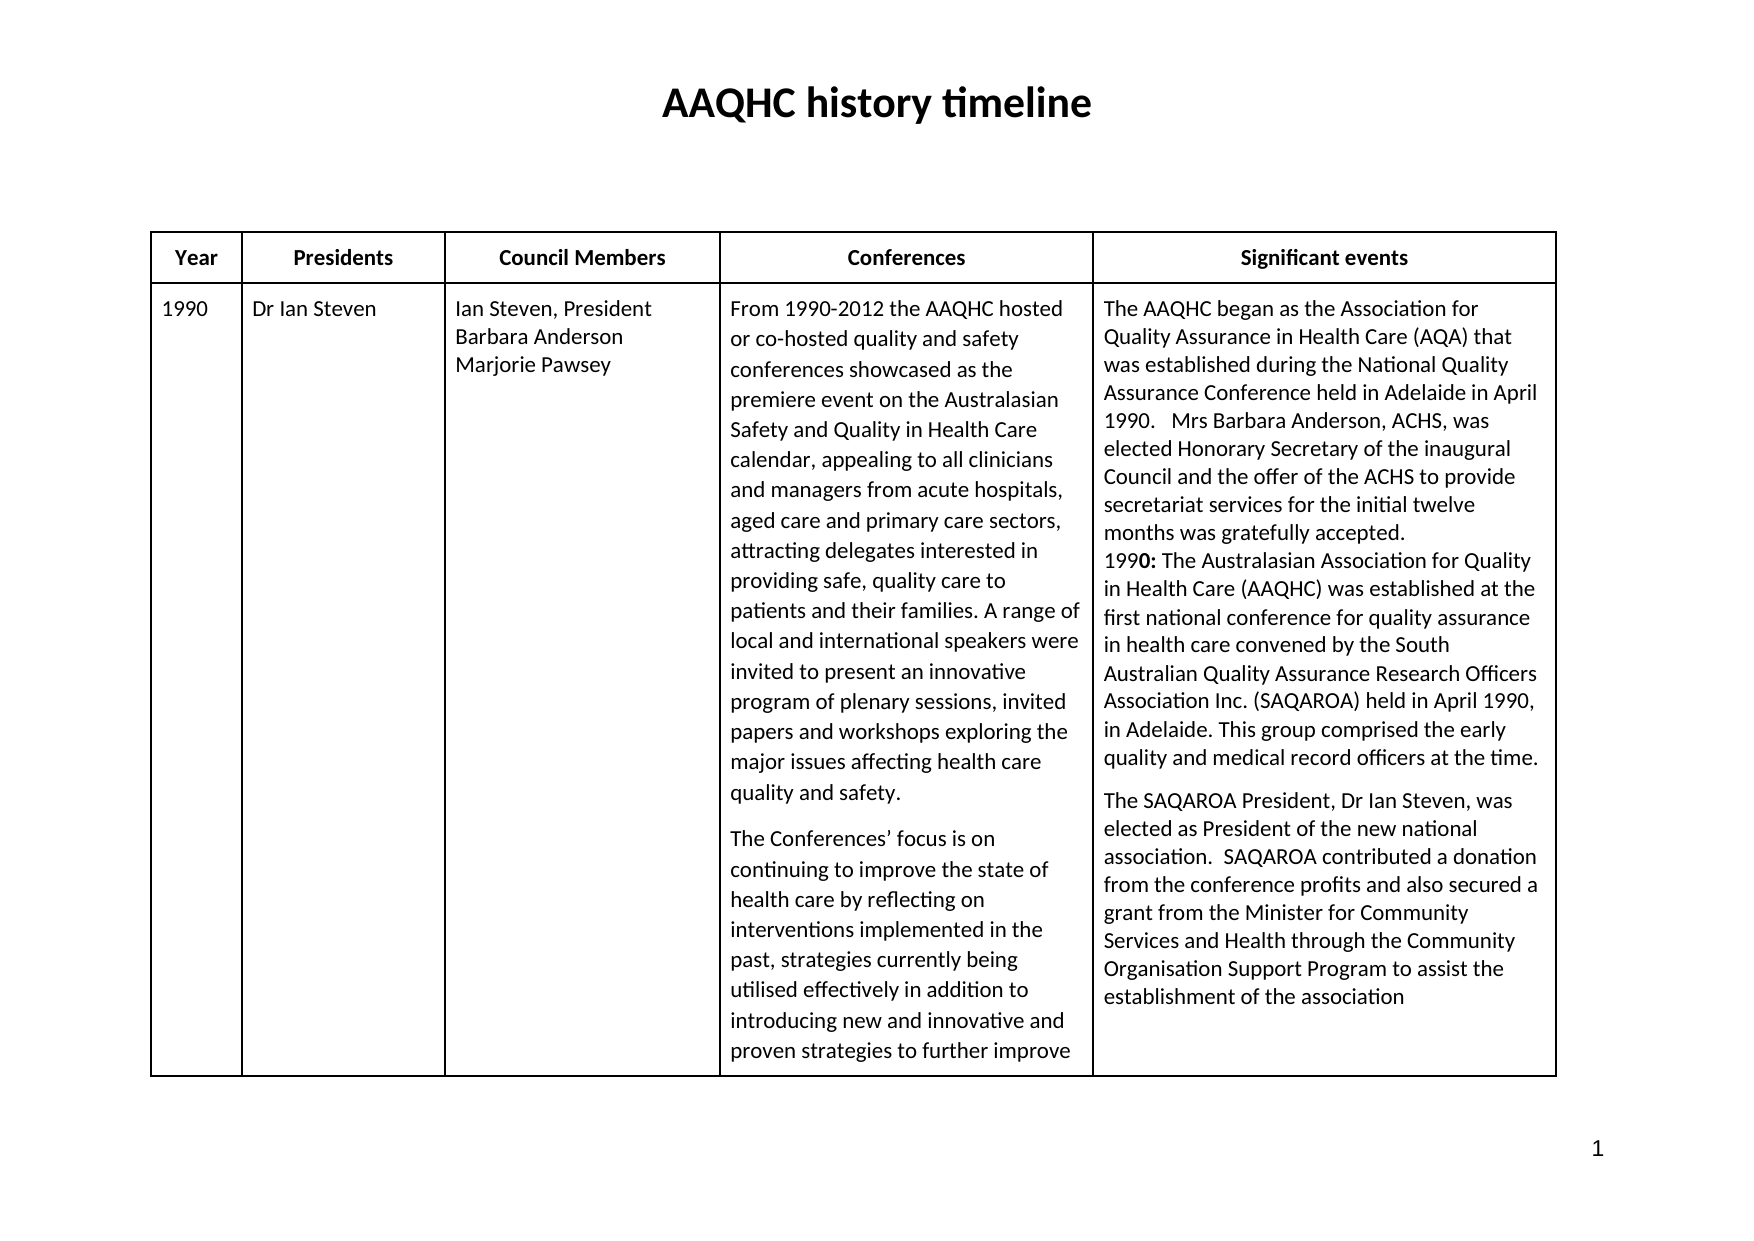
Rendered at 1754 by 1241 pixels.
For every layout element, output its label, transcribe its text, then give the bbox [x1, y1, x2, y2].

table_cell Dr Ian Steven [243, 284, 444, 1074]
table_header Year [152, 233, 241, 282]
table_header Presidents [243, 233, 444, 282]
table_header Conferences [721, 233, 1092, 282]
table_cell 1990 [152, 284, 241, 1074]
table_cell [446, 284, 719, 1074]
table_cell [1094, 284, 1555, 1074]
table_header Significant events [1094, 233, 1555, 282]
table_header Council Members [446, 233, 719, 282]
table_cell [721, 284, 1092, 1074]
